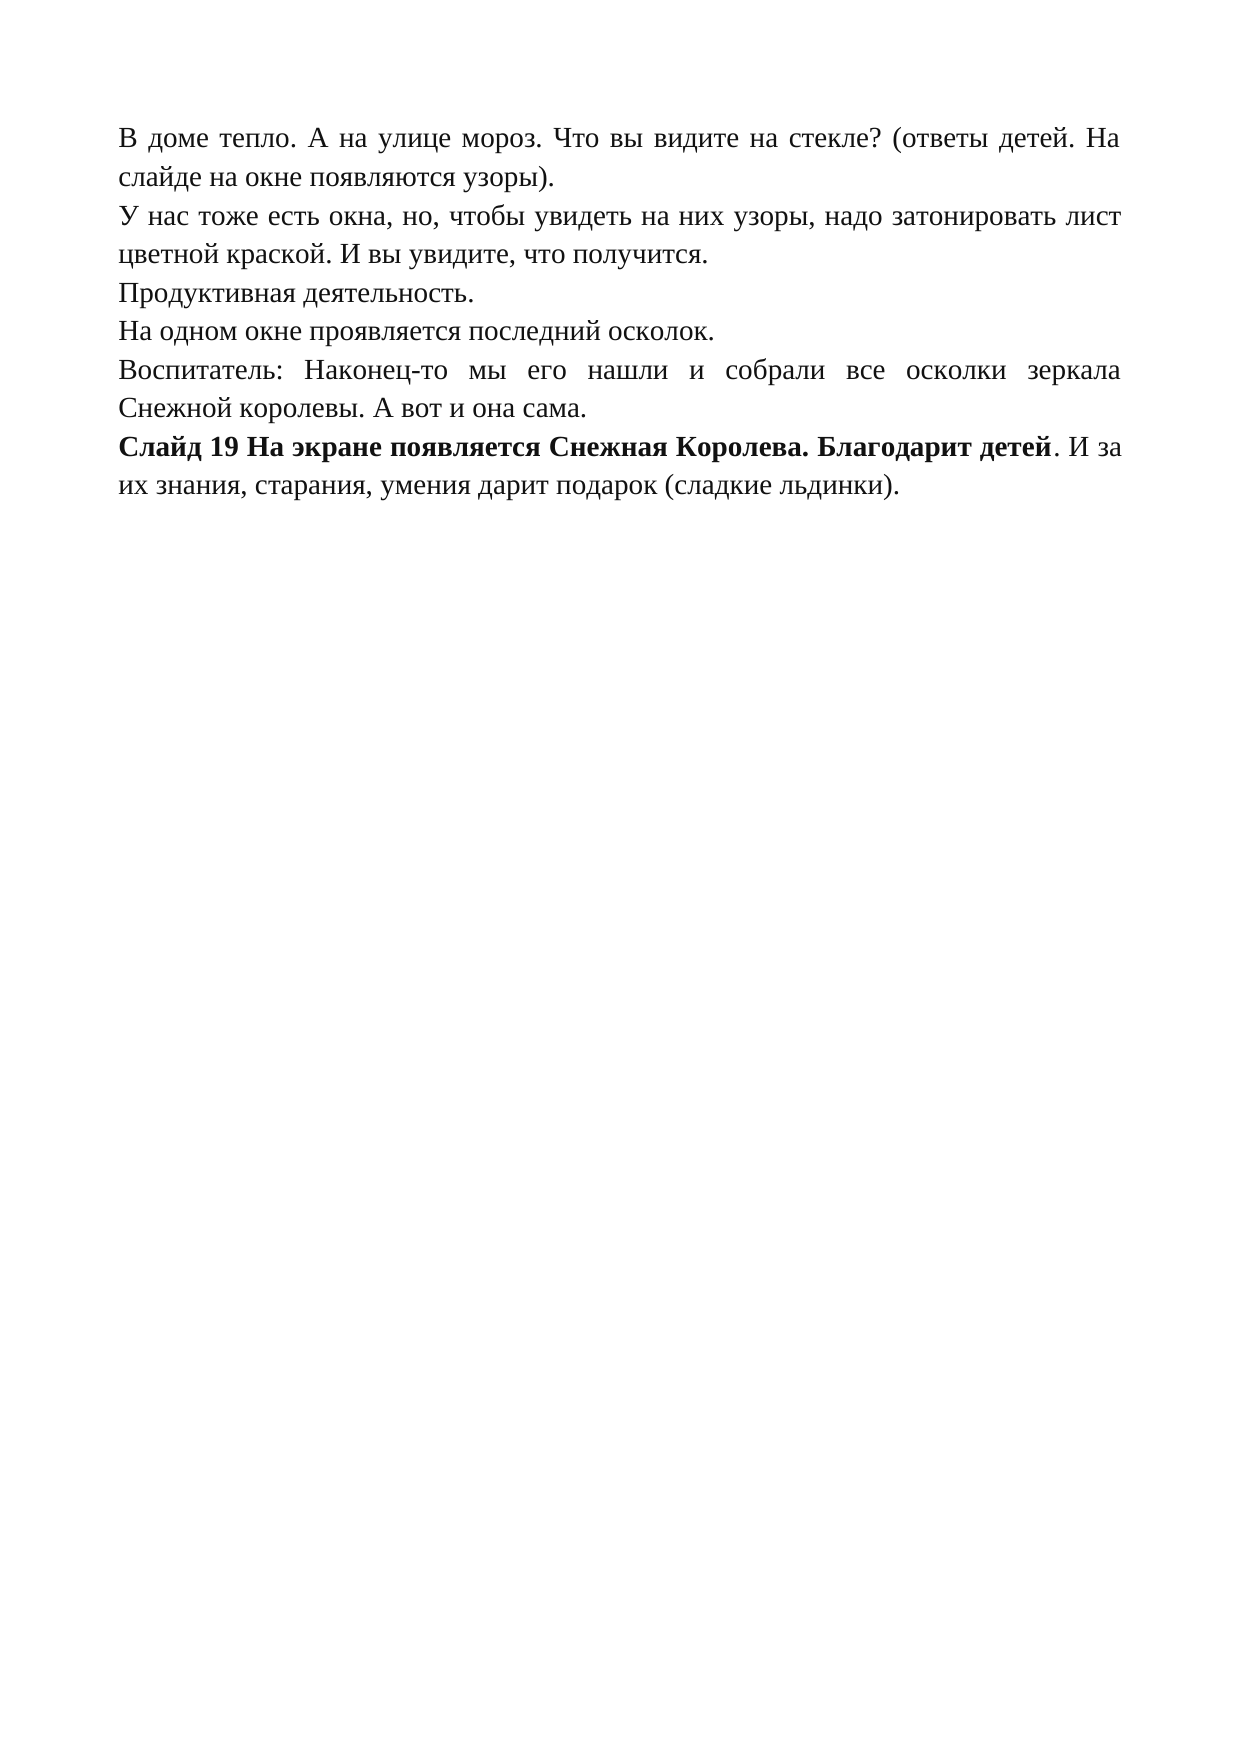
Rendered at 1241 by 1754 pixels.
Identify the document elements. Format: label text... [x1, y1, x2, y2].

text На одном окне проявляется последний осколок. [118, 313, 1122, 347]
text Слайд 19 На экране появляется Снежная Королева. Благодарит детей. И за их знания, старания, умения дарит подарок (сладкие льдинки). [118, 429, 1122, 501]
text Продуктивная деятельность. [118, 275, 1122, 308]
text В доме тепло. А на улице мороз. Что вы видите на стекле? (ответы детей. На слайде на окне появляются узоры). [118, 121, 1122, 193]
text У нас тоже есть окна, но, чтобы увидеть на них узоры, надо затонировать лист цветной краской. И вы увидите, что получится. [118, 198, 1122, 270]
text Воспитатель: Наконец-то мы его нашли и собрали все осколки зеркала Снежной королевы. А вот и она сама. [118, 352, 1122, 424]
